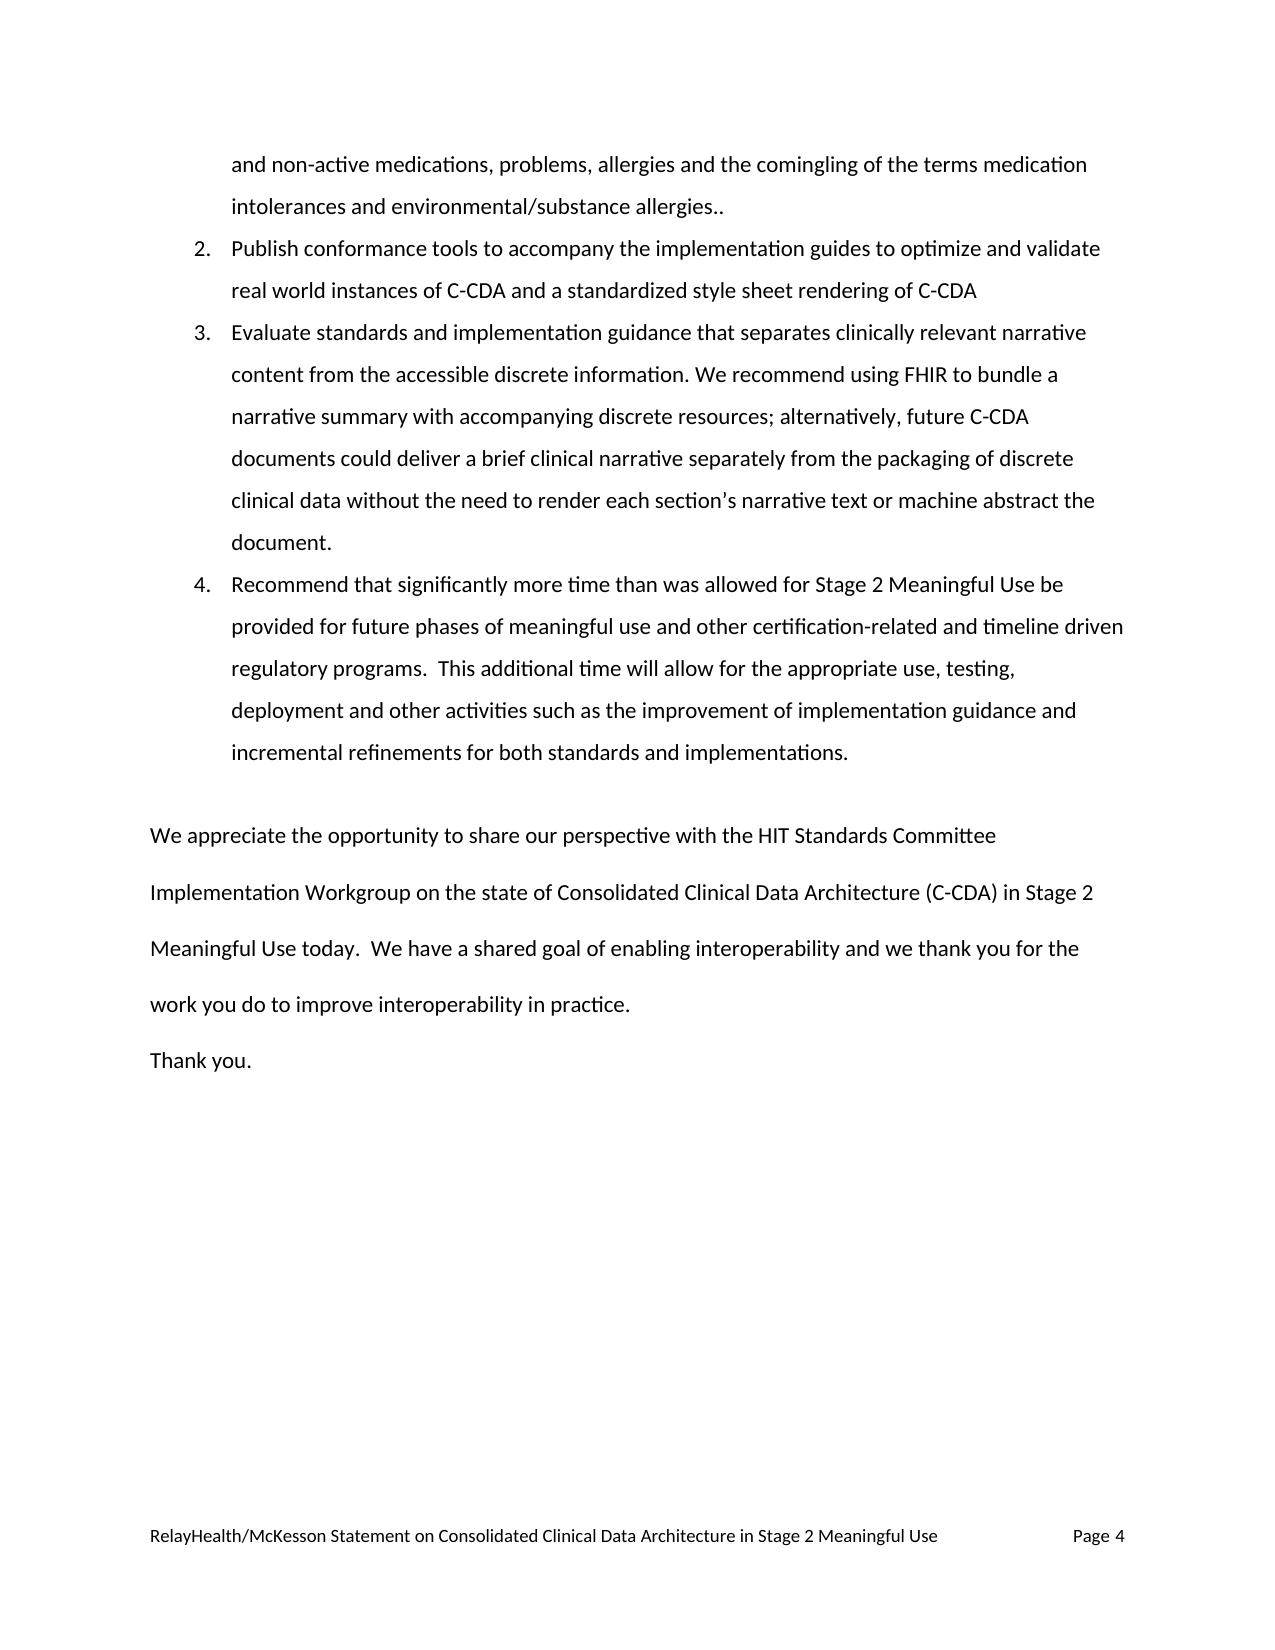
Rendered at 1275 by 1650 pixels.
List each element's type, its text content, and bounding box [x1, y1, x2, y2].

list Evaluate standards and implementation guidance that separates clinically relevant narrative content from the accessible discrete information. We recommend using FHIR to bundle a narrative summary with accompanying discrete resources; alternatively, future C-CDA documents could deliver a brief clinical narrative separately from the packaging of discrete clinical data without the need to render each section’s narrative text or machine abstract the document. [194, 318, 1125, 556]
list Recommend that significantly more time than was allowed for Stage 2 Meaningful Use be provided for future phases of meaningful use and other certification-related and timeline driven regulatory programs. This additional time will allow for the appropriate use, testing, deployment and other activities such as the improvement of implementation guidance and incremental refinements for both standards and implementations. [194, 570, 1125, 766]
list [194, 150, 1125, 220]
text We appreciate the opportunity to share our perspective with the HIT Standards Committee Implementation Workgroup on the state of Consolidated Clinical Data Architecture (C-CDA) in Stage 2 Meaningful Use today. We have a shared goal of enabling interoperability and we thank you for the work you do to improve interoperability in practice. [150, 822, 1125, 1018]
list Publish conformance tools to accompany the implementation guides to optimize and validate real world instances of C-CDA and a standardized style sheet rendering of C-CDA [194, 234, 1125, 304]
text Thank you. [150, 1046, 1125, 1074]
